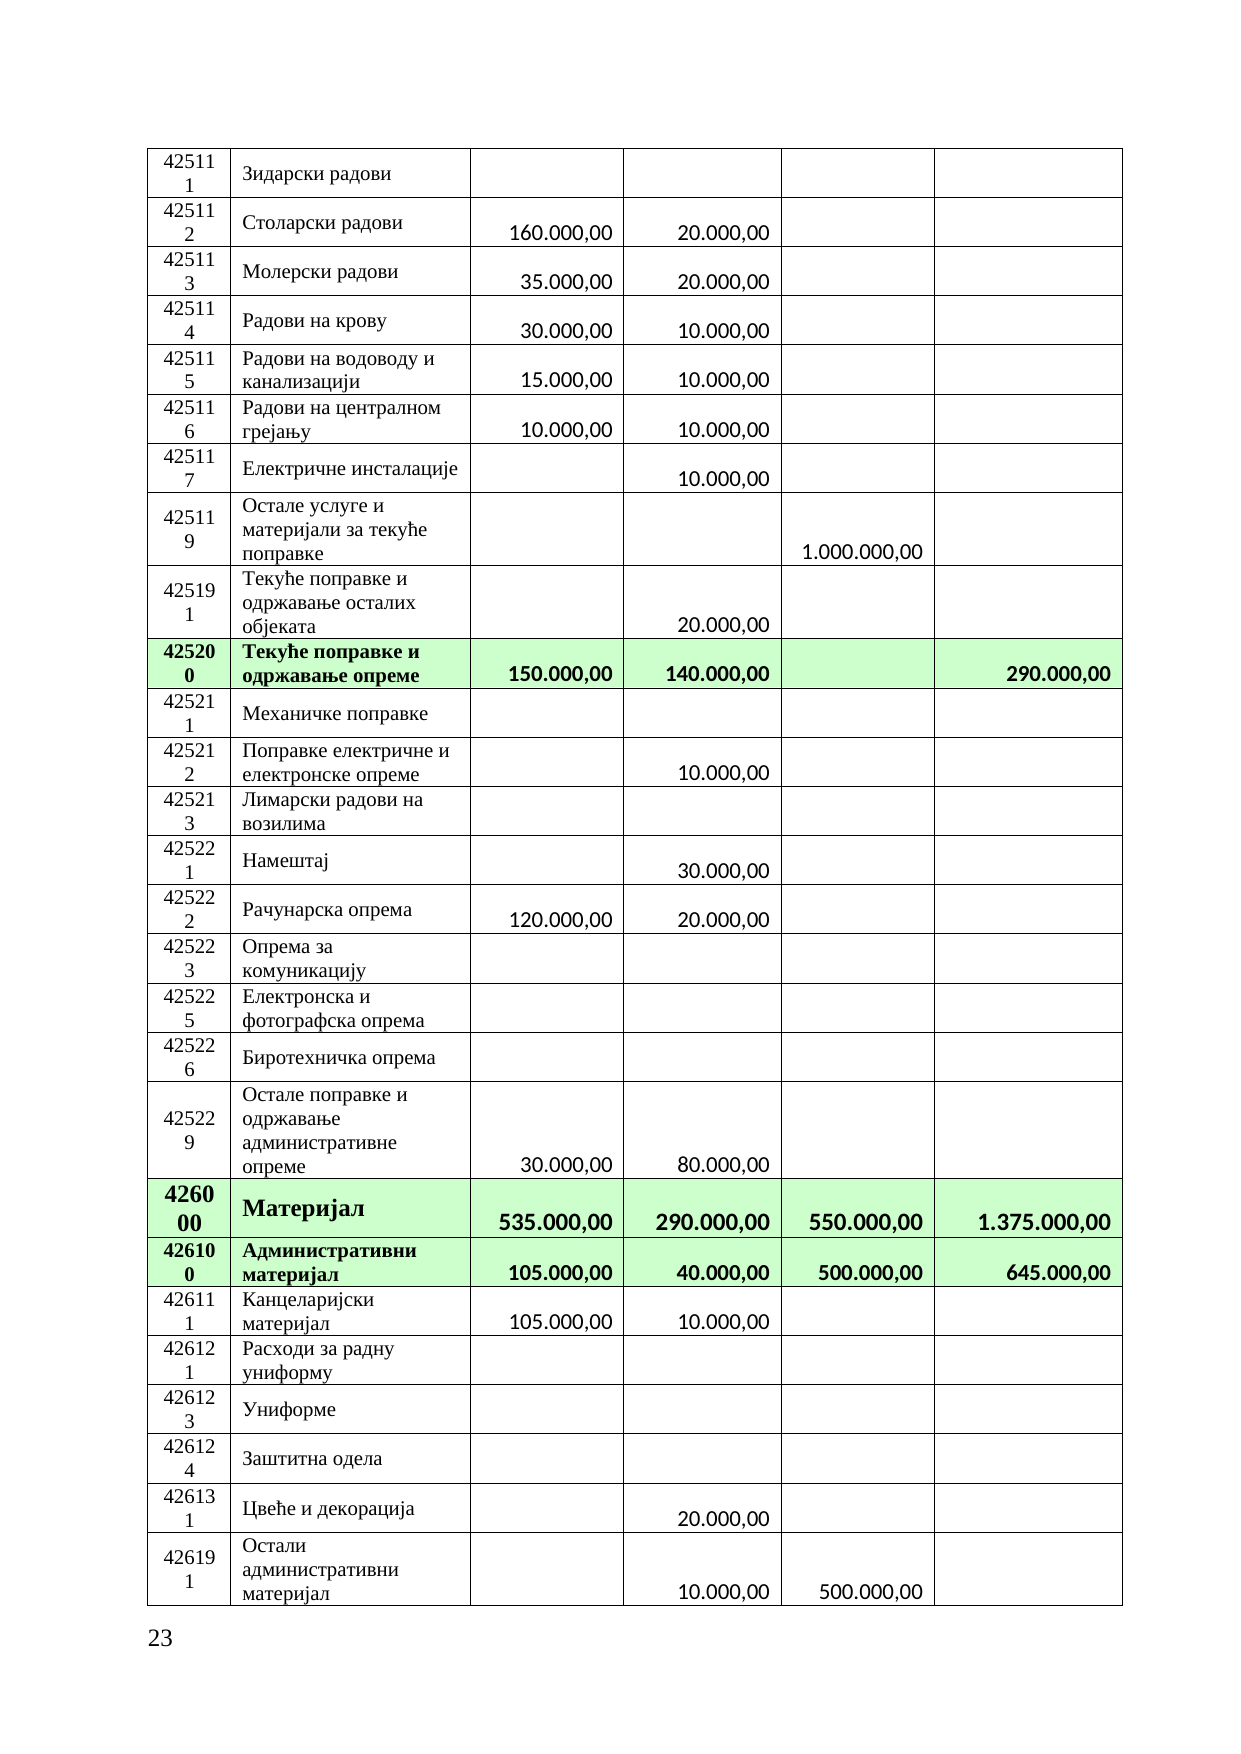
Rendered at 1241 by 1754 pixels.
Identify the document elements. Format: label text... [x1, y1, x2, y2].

table_cell 1.000.000,00 [782, 493, 934, 565]
table_cell 140.000,00 [624, 639, 781, 687]
table_cell 30.000,00 [624, 836, 781, 884]
table_cell [782, 639, 934, 687]
table_cell 425116 [148, 395, 230, 443]
table_cell 425112 [148, 198, 230, 246]
table_cell Намештај [231, 836, 470, 884]
table_cell Заштитна одела [231, 1434, 470, 1482]
table_cell 425222 [148, 885, 230, 933]
table_cell 10.000,00 [624, 395, 781, 443]
table_cell [624, 787, 781, 835]
table_cell 20.000,00 [624, 885, 781, 933]
table_cell 290.000,00 [624, 1179, 781, 1237]
table_cell [624, 689, 781, 737]
table_cell 150.000,00 [471, 639, 623, 687]
table_cell 10.000,00 [471, 395, 623, 443]
table_cell [935, 885, 1122, 933]
table_cell Административни материјал [231, 1238, 470, 1286]
table_cell Радови на водоводу и канализацији [231, 345, 470, 393]
table_cell [935, 345, 1122, 393]
table_cell [935, 149, 1122, 197]
table_cell [935, 738, 1122, 786]
table_cell [624, 149, 781, 197]
table_cell 425117 [148, 444, 230, 492]
table_cell [935, 984, 1122, 1032]
table_cell Радови на крову [231, 296, 470, 344]
table_cell 425111 [148, 149, 230, 197]
table_cell [935, 1082, 1122, 1178]
table_cell 20.000,00 [624, 198, 781, 246]
table_cell 10.000,00 [624, 738, 781, 786]
table_cell [782, 395, 934, 443]
table_cell [935, 444, 1122, 492]
table_cell [471, 149, 623, 197]
table_cell [782, 1287, 934, 1335]
table_cell Текуће поправке и одржавање опреме [231, 639, 470, 687]
table_cell 10.000,00 [624, 345, 781, 393]
table_cell 10.000,00 [624, 444, 781, 492]
table_cell Механичке поправке [231, 689, 470, 737]
table_cell [935, 836, 1122, 884]
table_cell [935, 1336, 1122, 1384]
table_cell Цвеће и декорација [231, 1484, 470, 1532]
table_cell 290.000,00 [935, 639, 1122, 687]
table_cell Остале услуге и материјали за текуће поправке [231, 493, 470, 565]
table_cell 535.000,00 [471, 1179, 623, 1237]
table_cell Биротехничка опрема [231, 1033, 470, 1081]
table_cell [935, 787, 1122, 835]
table_cell [471, 444, 623, 492]
table_cell 105.000,00 [471, 1287, 623, 1335]
table_cell Зидарски радови [231, 149, 470, 197]
table_cell 500.000,00 [782, 1238, 934, 1286]
table_cell 425226 [148, 1033, 230, 1081]
table_cell [935, 198, 1122, 246]
table_cell 425211 [148, 689, 230, 737]
table_cell [471, 689, 623, 737]
table_cell [471, 1033, 623, 1081]
table_cell [624, 1336, 781, 1384]
table_cell [471, 787, 623, 835]
table_cell 160.000,00 [471, 198, 623, 246]
table_cell Радови на централном грејању [231, 395, 470, 443]
table_cell 426111 [148, 1287, 230, 1335]
table_cell [624, 493, 781, 565]
table_cell Остали административни материјал [231, 1533, 470, 1605]
table_cell Расходи за радну униформу [231, 1336, 470, 1384]
table_cell [471, 1533, 623, 1605]
table_cell Остале поправке и одржавање административне опреме [231, 1082, 470, 1178]
table_cell [782, 247, 934, 295]
table_cell Текуће поправке и одржавање осталих објеката [231, 566, 470, 638]
table_cell [935, 296, 1122, 344]
table_cell 426121 [148, 1336, 230, 1384]
table_cell [471, 1484, 623, 1532]
table_cell 500.000,00 [782, 1533, 934, 1605]
table_cell 105.000,00 [471, 1238, 623, 1286]
table_cell 425221 [148, 836, 230, 884]
table_cell [935, 934, 1122, 982]
table_cell 20.000,00 [624, 566, 781, 638]
table_cell 425225 [148, 984, 230, 1032]
table_cell [782, 738, 934, 786]
table_cell 425229 [148, 1082, 230, 1178]
table_cell Рачунарска опрема [231, 885, 470, 933]
table_cell Униформе [231, 1385, 470, 1433]
table_cell [782, 885, 934, 933]
table_cell [782, 345, 934, 393]
table_cell 40.000,00 [624, 1238, 781, 1286]
table_cell 426000 [148, 1179, 230, 1237]
table_cell [782, 149, 934, 197]
table_cell 1.375.000,00 [935, 1179, 1122, 1237]
table_cell Материјал [231, 1179, 470, 1237]
table_cell [471, 493, 623, 565]
table_cell 426123 [148, 1385, 230, 1433]
table_cell [782, 1082, 934, 1178]
table_cell [782, 566, 934, 638]
table_cell [935, 1287, 1122, 1335]
table_cell 425200 [148, 639, 230, 687]
table_cell 426131 [148, 1484, 230, 1532]
table_cell 426191 [148, 1533, 230, 1605]
table_cell [624, 1033, 781, 1081]
table_cell 80.000,00 [624, 1082, 781, 1178]
table_cell [471, 738, 623, 786]
table_cell 10.000,00 [624, 296, 781, 344]
table_cell [782, 1033, 934, 1081]
table_cell 425115 [148, 345, 230, 393]
table_cell [624, 1434, 781, 1482]
table_cell [782, 198, 934, 246]
table_cell Канцеларијски материјал [231, 1287, 470, 1335]
table_cell 425119 [148, 493, 230, 565]
table_cell [935, 689, 1122, 737]
table_cell 15.000,00 [471, 345, 623, 393]
table_cell 10.000,00 [624, 1287, 781, 1335]
table_cell [782, 1484, 934, 1532]
table_cell [935, 1434, 1122, 1482]
table_cell [935, 1033, 1122, 1081]
table_cell 425113 [148, 247, 230, 295]
table_cell Поправке електричне и електронске опреме [231, 738, 470, 786]
table_cell 30.000,00 [471, 296, 623, 344]
table_cell 35.000,00 [471, 247, 623, 295]
table_cell [624, 984, 781, 1032]
table_cell 645.000,00 [935, 1238, 1122, 1286]
table_cell [935, 566, 1122, 638]
table_cell 426100 [148, 1238, 230, 1286]
table_cell Електричне инсталације [231, 444, 470, 492]
table_cell [624, 1385, 781, 1433]
table_cell [935, 1385, 1122, 1433]
table_cell [782, 934, 934, 982]
table_cell [624, 934, 781, 982]
table_cell Електронска и фотографска опрема [231, 984, 470, 1032]
table_cell [782, 444, 934, 492]
table_cell 20.000,00 [624, 1484, 781, 1532]
table_cell Столарски радови [231, 198, 470, 246]
table_cell Опрема за комуникацију [231, 934, 470, 982]
table_cell [471, 934, 623, 982]
table_cell [782, 689, 934, 737]
table_cell [471, 836, 623, 884]
table_cell 120.000,00 [471, 885, 623, 933]
table_cell [935, 1484, 1122, 1532]
table_cell 425212 [148, 738, 230, 786]
table_cell [471, 566, 623, 638]
table_cell 425223 [148, 934, 230, 982]
table_cell 425114 [148, 296, 230, 344]
table_cell [782, 1336, 934, 1384]
table_cell [782, 836, 934, 884]
table_cell 30.000,00 [471, 1082, 623, 1178]
table_cell [782, 296, 934, 344]
table_cell [935, 247, 1122, 295]
table_cell [782, 984, 934, 1032]
table_cell [935, 395, 1122, 443]
table_cell [782, 1434, 934, 1482]
table_cell 10.000,00 [624, 1533, 781, 1605]
table_cell 426124 [148, 1434, 230, 1482]
table_cell [471, 1385, 623, 1433]
table_cell [471, 1434, 623, 1482]
table_cell [782, 787, 934, 835]
table_cell [471, 984, 623, 1032]
table_cell Молерски радови [231, 247, 470, 295]
table_cell 425191 [148, 566, 230, 638]
table_cell [935, 493, 1122, 565]
table_cell 550.000,00 [782, 1179, 934, 1237]
table_cell 20.000,00 [624, 247, 781, 295]
table_cell [782, 1385, 934, 1433]
table_cell [471, 1336, 623, 1384]
table_cell 425213 [148, 787, 230, 835]
table_cell [935, 1533, 1122, 1605]
table_cell Лимарски радови на возилима [231, 787, 470, 835]
